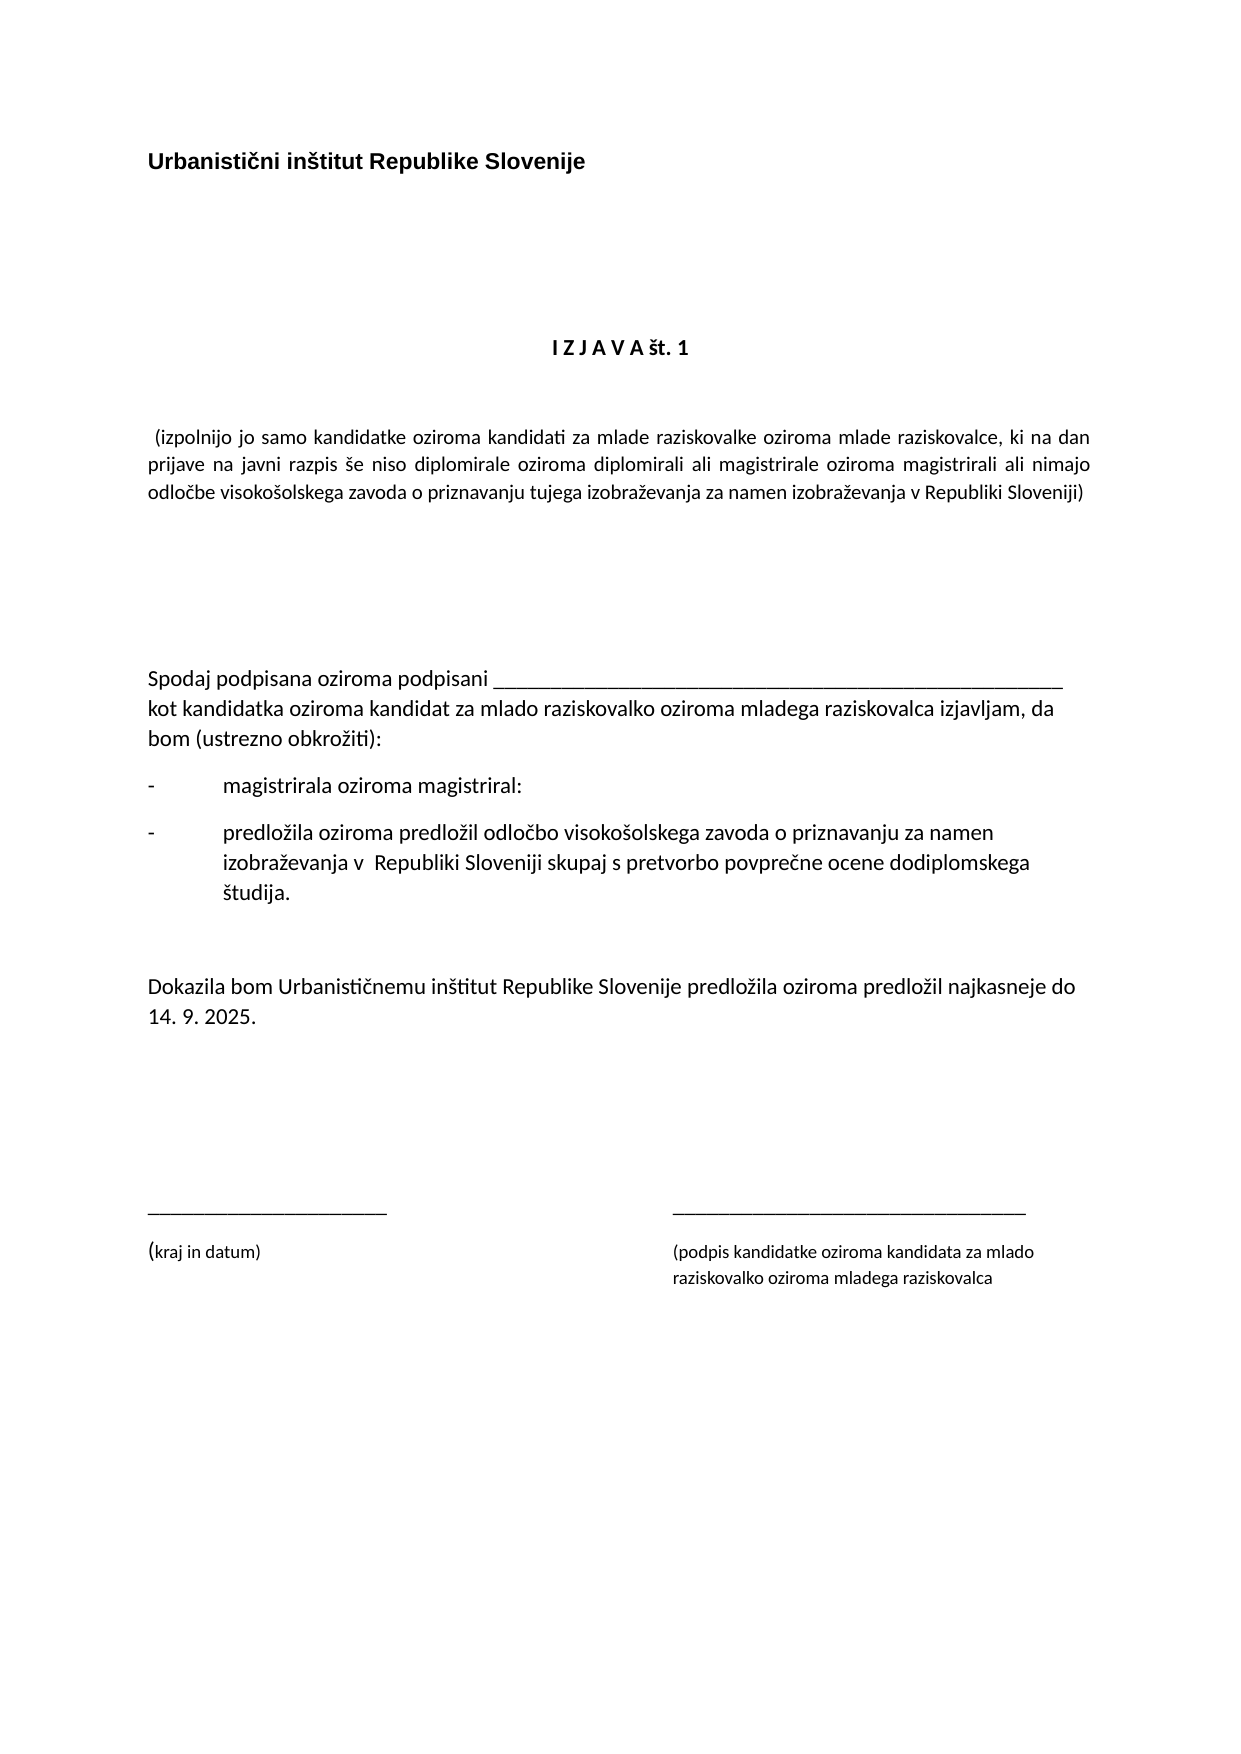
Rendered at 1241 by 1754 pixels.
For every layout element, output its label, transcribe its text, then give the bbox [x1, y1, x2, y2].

text (izpolnijo jo samo kandidatke oziroma kandidati za mlade raziskovalke oziroma mlade raziskovalce, ki na dan prijave na javni razpis še niso diplomirale oziroma diplomirali ali magistrirale oziroma magistrirali ali nimajo odločbe visokošolskega zavoda o priznavanju tujega izobraževanja za namen izobraževanja v Republiki Sloveniji) [148, 424, 1093, 504]
text (kraj in datum) (podpis kandidatke oziroma kandidata za mlado raziskovalko oziroma mladega raziskovalca [148, 1237, 1093, 1289]
text _____________________ _______________________________ [148, 1190, 1093, 1218]
text Spodaj podpisana oziroma podpisani __________________________________________________ kot kandidatka oziroma kandidat za mlado raziskovalko oziroma mladega raziskovalca izjavljam, da bom (ustrezno obkrožiti): [148, 664, 1093, 752]
text Urbanistični inštitut Republike Slovenije [148, 148, 1093, 174]
text I Z J A V A št. 1 [148, 333, 1093, 361]
text - magistrirala oziroma magistriral: [148, 771, 1093, 799]
text - predložila oziroma predložil odločbo visokošolskega zavoda o priznavanju za namen izobraževanja v Republiki Sloveniji skupaj s pretvorbo povprečne ocene dodiplomskega študija. [148, 818, 1093, 906]
text Dokazila bom Urbanističnemu inštitut Republike Slovenije predložila oziroma predložil najkasneje do 14. 9. 2025. [148, 972, 1093, 1030]
